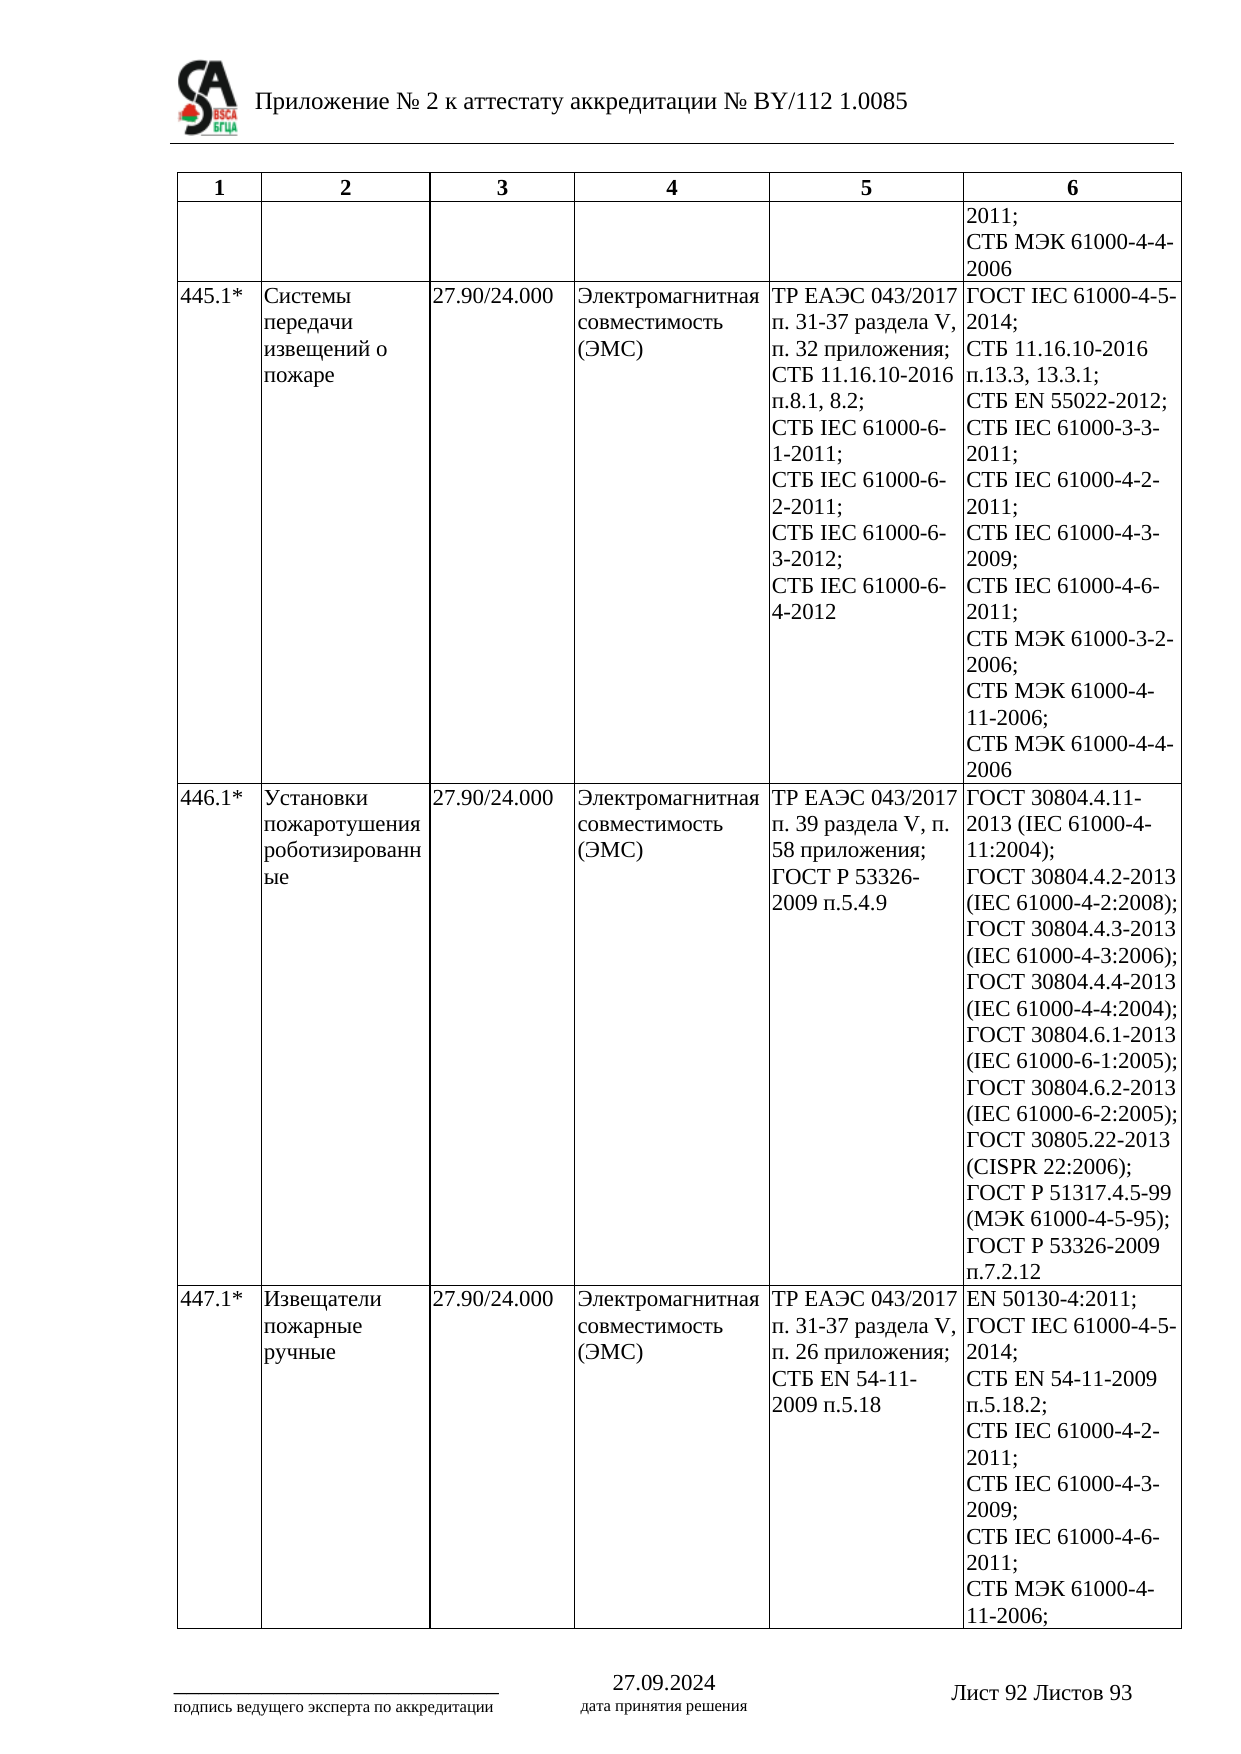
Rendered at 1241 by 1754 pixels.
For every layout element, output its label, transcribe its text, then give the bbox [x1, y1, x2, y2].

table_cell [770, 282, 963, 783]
picture [177, 59, 239, 136]
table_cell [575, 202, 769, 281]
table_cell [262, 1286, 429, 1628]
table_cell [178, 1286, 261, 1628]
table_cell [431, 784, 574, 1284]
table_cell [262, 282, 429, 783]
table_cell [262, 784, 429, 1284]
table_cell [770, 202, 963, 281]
table_header 3 [431, 173, 574, 201]
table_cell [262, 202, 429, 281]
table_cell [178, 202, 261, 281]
table_header 2 [262, 173, 429, 201]
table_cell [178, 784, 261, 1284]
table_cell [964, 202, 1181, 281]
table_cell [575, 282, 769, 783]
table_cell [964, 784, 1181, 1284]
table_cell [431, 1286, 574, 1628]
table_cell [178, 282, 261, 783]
table_header 4 [575, 173, 769, 201]
table_header 6 [964, 173, 1181, 201]
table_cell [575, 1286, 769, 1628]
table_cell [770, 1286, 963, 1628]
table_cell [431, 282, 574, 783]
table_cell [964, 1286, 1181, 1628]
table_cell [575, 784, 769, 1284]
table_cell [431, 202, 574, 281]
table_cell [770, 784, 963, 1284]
table_header 1 [178, 173, 261, 201]
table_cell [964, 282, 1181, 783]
table_header 5 [770, 173, 963, 201]
